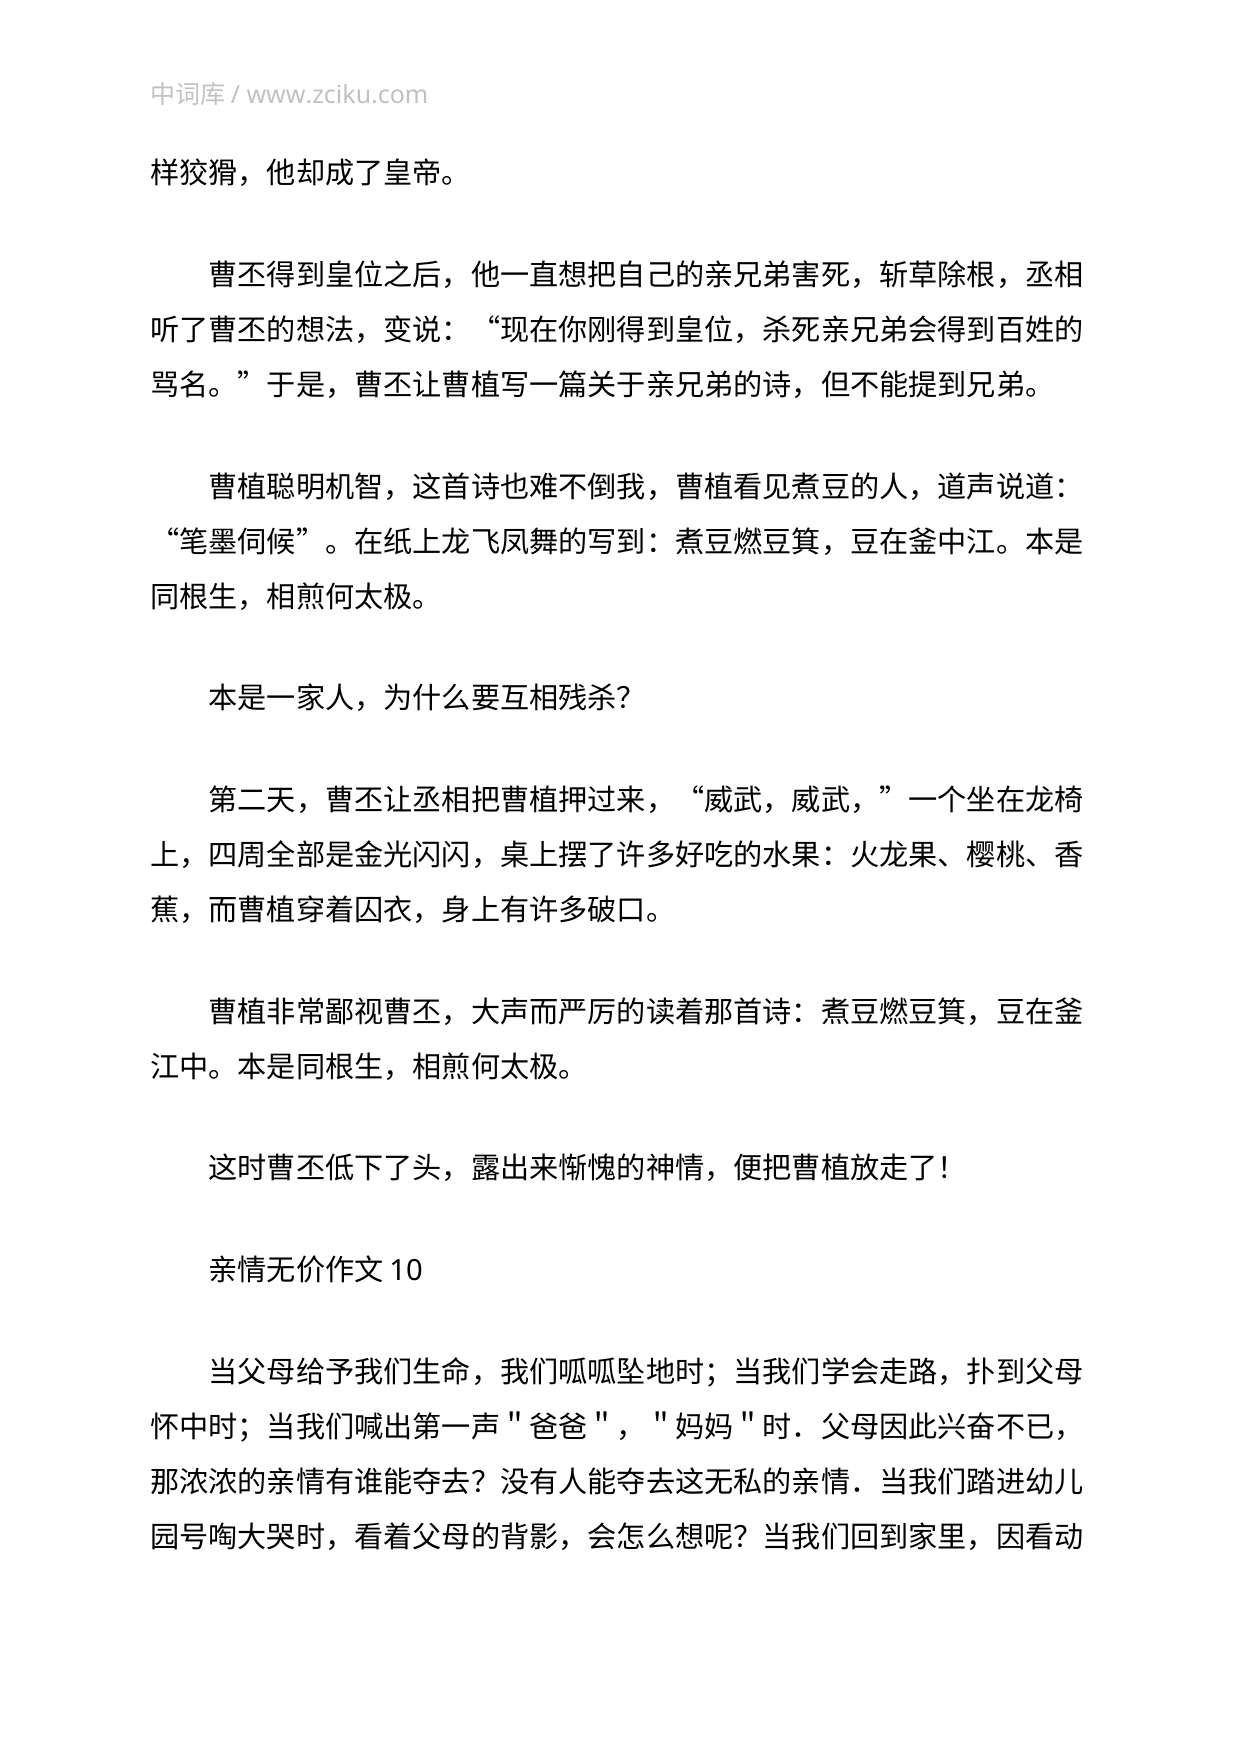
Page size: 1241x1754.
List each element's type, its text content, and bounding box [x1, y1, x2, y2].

text 这时曹丕低下了头，露出来惭愧的神情，便把曹植放走了！ [150, 1145, 1090, 1187]
text 亲情无价作文10 [150, 1247, 1090, 1289]
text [150, 1349, 1090, 1556]
text 本是一家人，为什么要互相残杀？ [150, 675, 1090, 717]
text 曹植非常鄙视曹丕，大声而严厉的读着那首诗：煮豆燃豆箕，豆在釜江中。本是同根生，相煎何太极。 [150, 988, 1090, 1085]
text 曹丕得到皇位之后，他一直想把自己的亲兄弟害死，斩草除根，丞相听了曹丕的想法，变说：“现在你刚得到皇位，杀死亲兄弟会得到百姓的骂名。”于是，曹丕让曹植写一篇关于亲兄弟的诗，但不能提到兄弟。 [150, 252, 1090, 404]
text 第二天，曹丕让丞相把曹植押过来，“威武，威武，”一个坐在龙椅上，四周全部是金光闪闪，桌上摆了许多好吃的水果：火龙果、樱桃、香蕉，而曹植穿着囚衣，身上有许多破口。 [150, 777, 1090, 929]
text 曹植聪明机智，这首诗也难不倒我，曹植看见煮豆的人，道声说道：“笔墨伺候”。在纸上龙飞凤舞的写到：煮豆燃豆箕，豆在釜中江。本是同根生，相煎何太极。 [150, 463, 1090, 615]
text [150, 150, 1090, 192]
